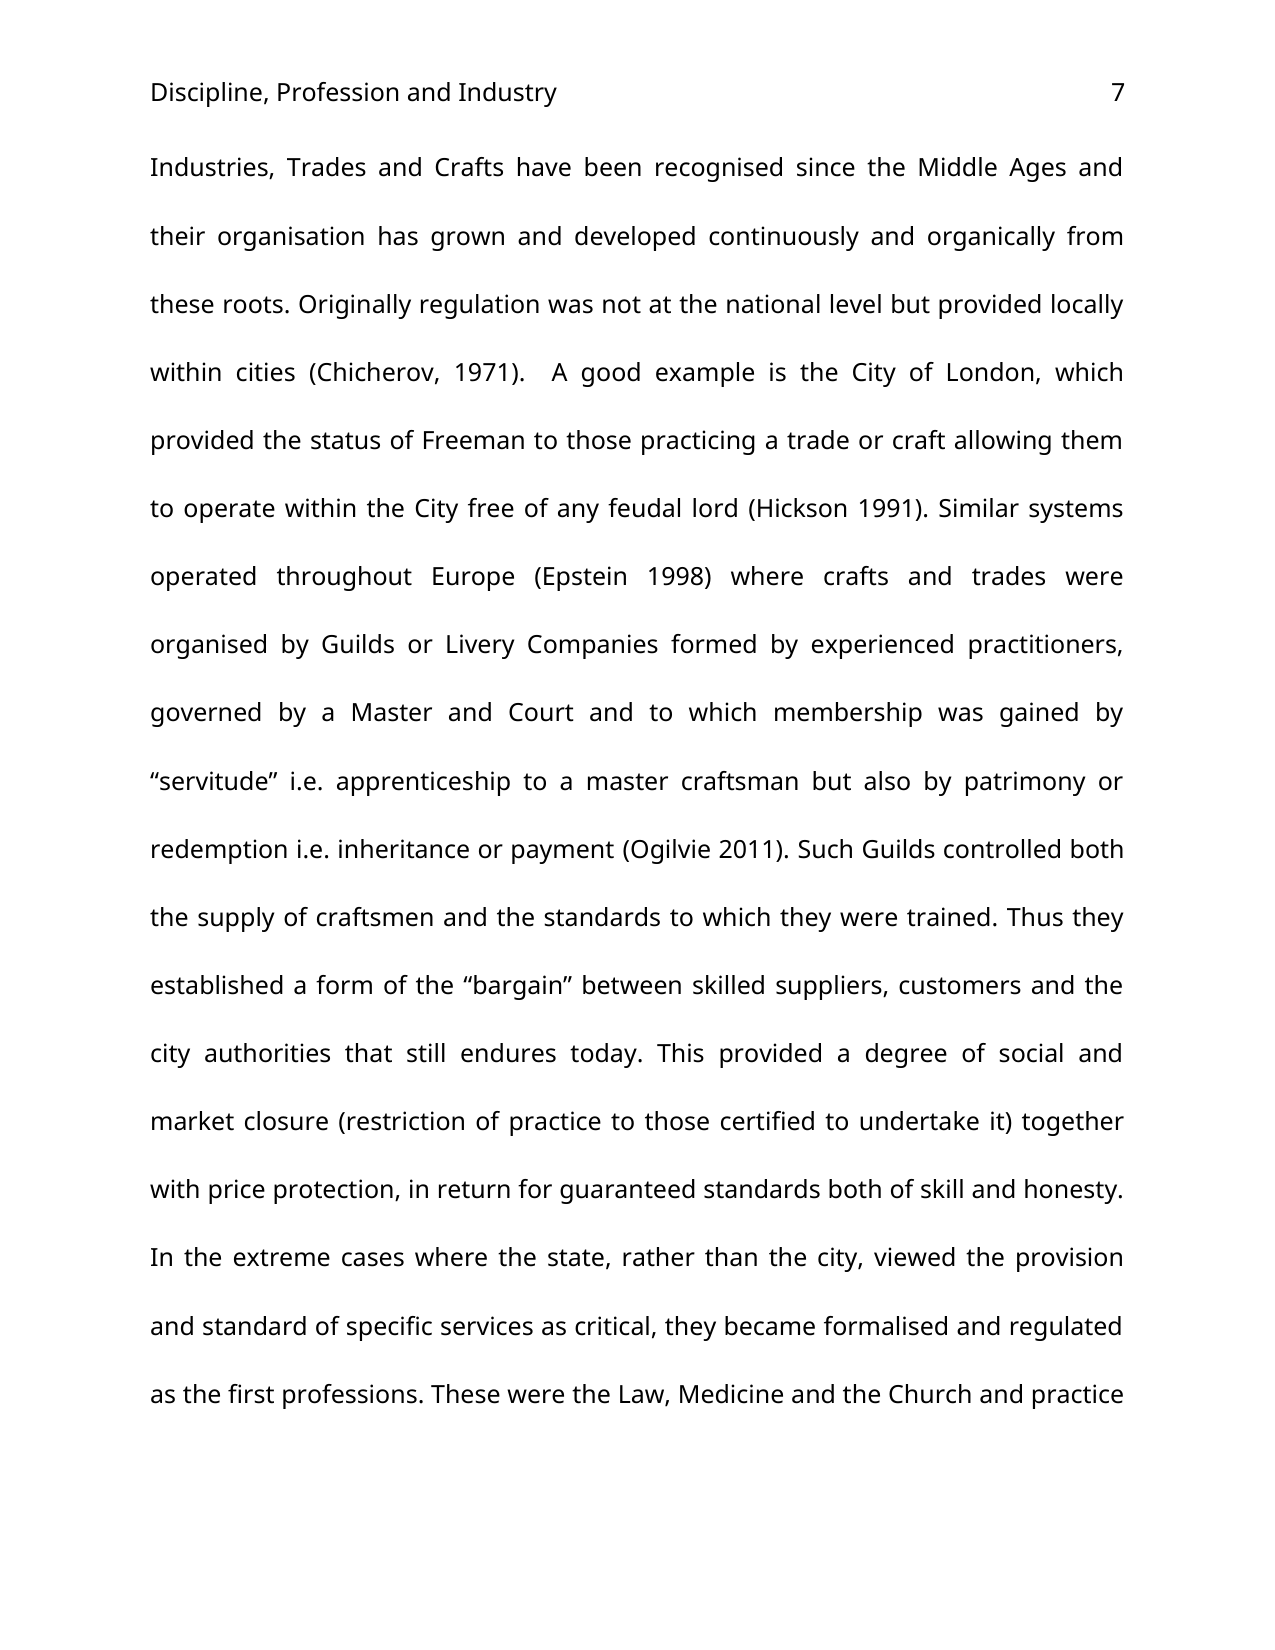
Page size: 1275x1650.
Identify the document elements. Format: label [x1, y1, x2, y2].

text [150, 150, 1125, 1410]
